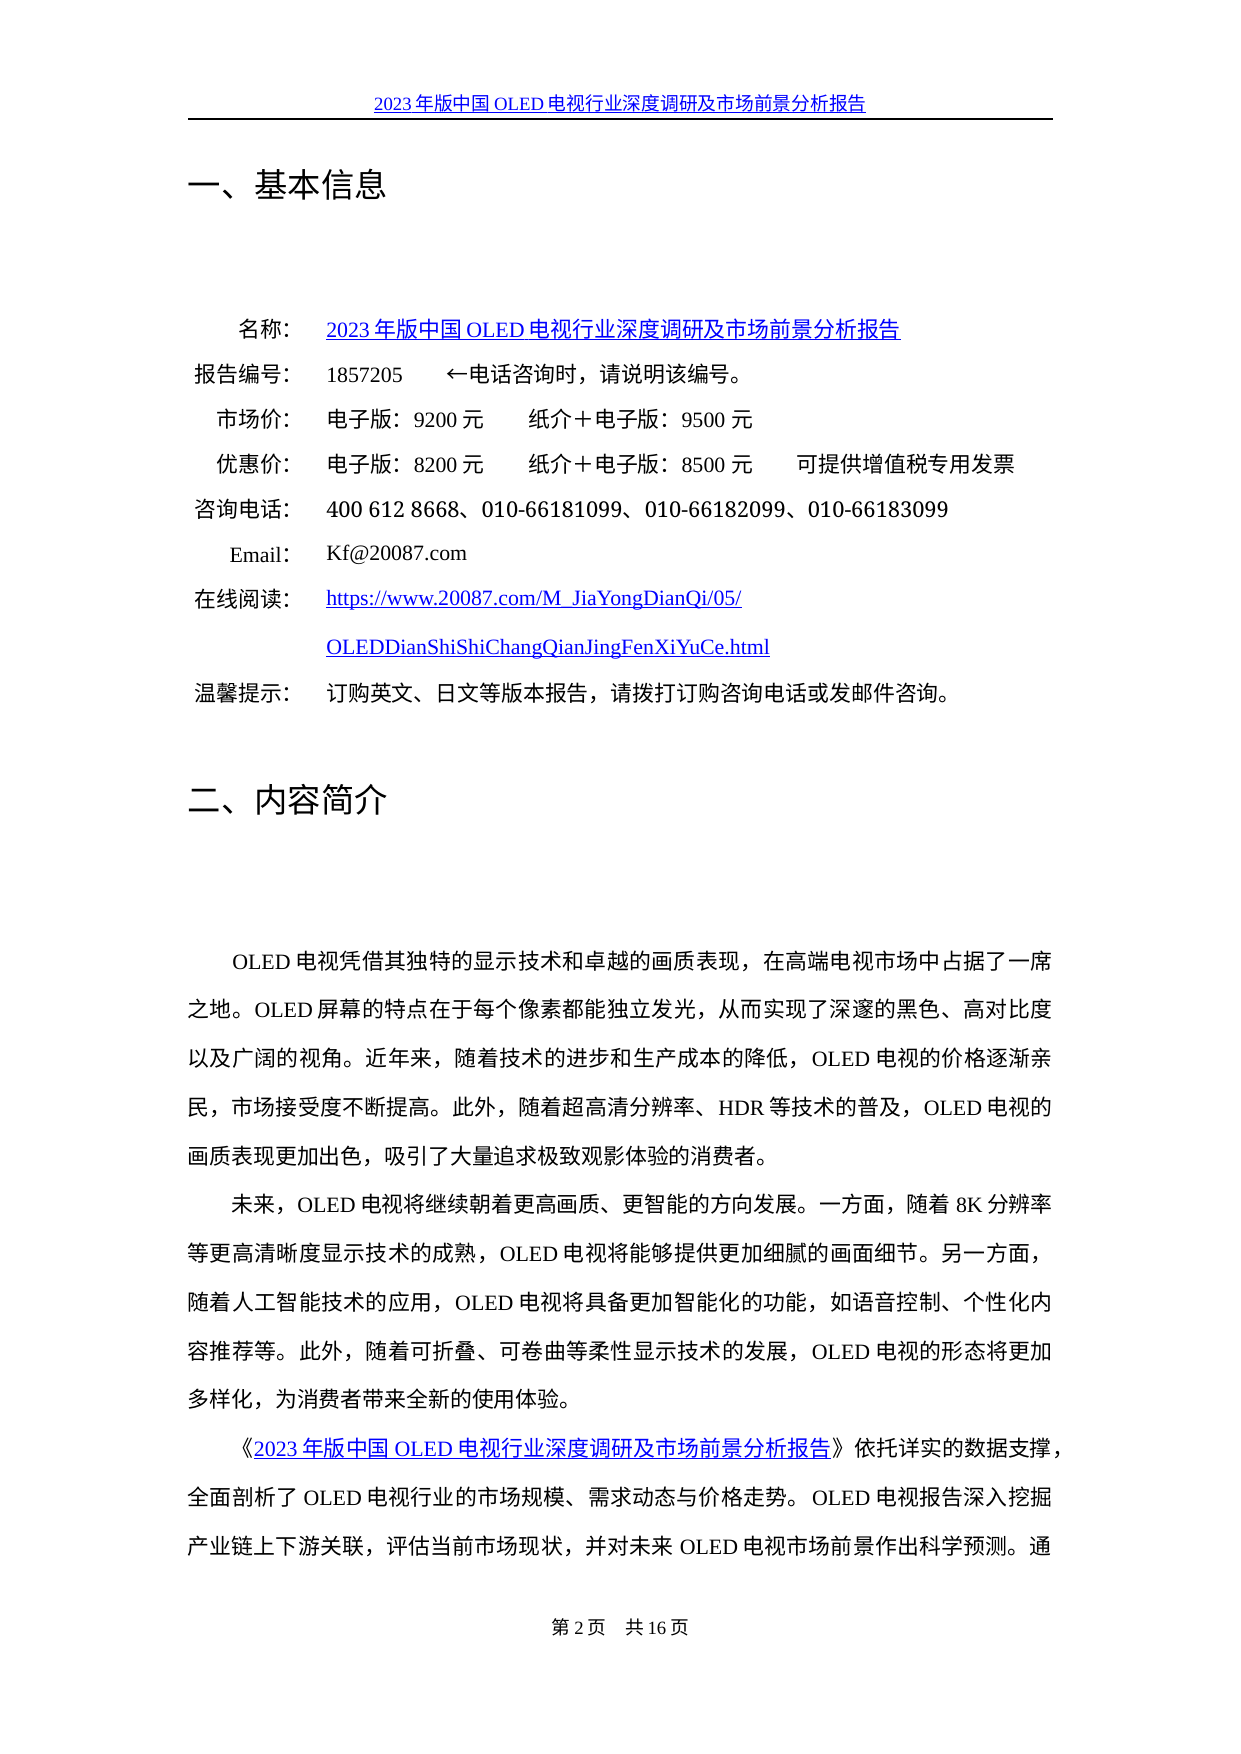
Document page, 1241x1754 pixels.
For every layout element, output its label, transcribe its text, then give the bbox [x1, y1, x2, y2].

table_cell 咨询电话： [167, 492, 315, 537]
table_cell 在线阅读： [167, 582, 315, 675]
table_cell [315, 582, 1073, 675]
table_cell 优惠价： [167, 447, 315, 492]
table_header 2023年版中国OLED电视行业深度调研及市场前景分析报告 [315, 312, 1073, 357]
table_cell 报告编号： [167, 357, 315, 402]
table_cell 电子版：9200 元 纸介＋电子版：9500 元 [315, 402, 1073, 447]
table_cell 温馨提示： [167, 675, 315, 720]
table_cell 400 612 8668、010-66181099、010-66182099、010-66183099 [315, 492, 1073, 537]
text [187, 943, 1053, 1561]
table_cell 订购英文、日文等版本报告，请拨打订购咨询电话或发邮件咨询。 [315, 675, 1073, 720]
table_cell Email： [167, 537, 315, 582]
table_cell 市场价： [167, 402, 315, 447]
title 一、基本信息 [187, 150, 1053, 215]
table_cell 1857205 ←电话咨询时，请说明该编号。 [315, 357, 1073, 402]
title 二、内容简介 [187, 766, 1053, 831]
table_cell Kf@20087.com [315, 537, 1073, 582]
table_header 名称： [167, 312, 315, 357]
table_cell 电子版：8200 元 纸介＋电子版：8500 元 可提供增值税专用发票 [315, 447, 1073, 492]
